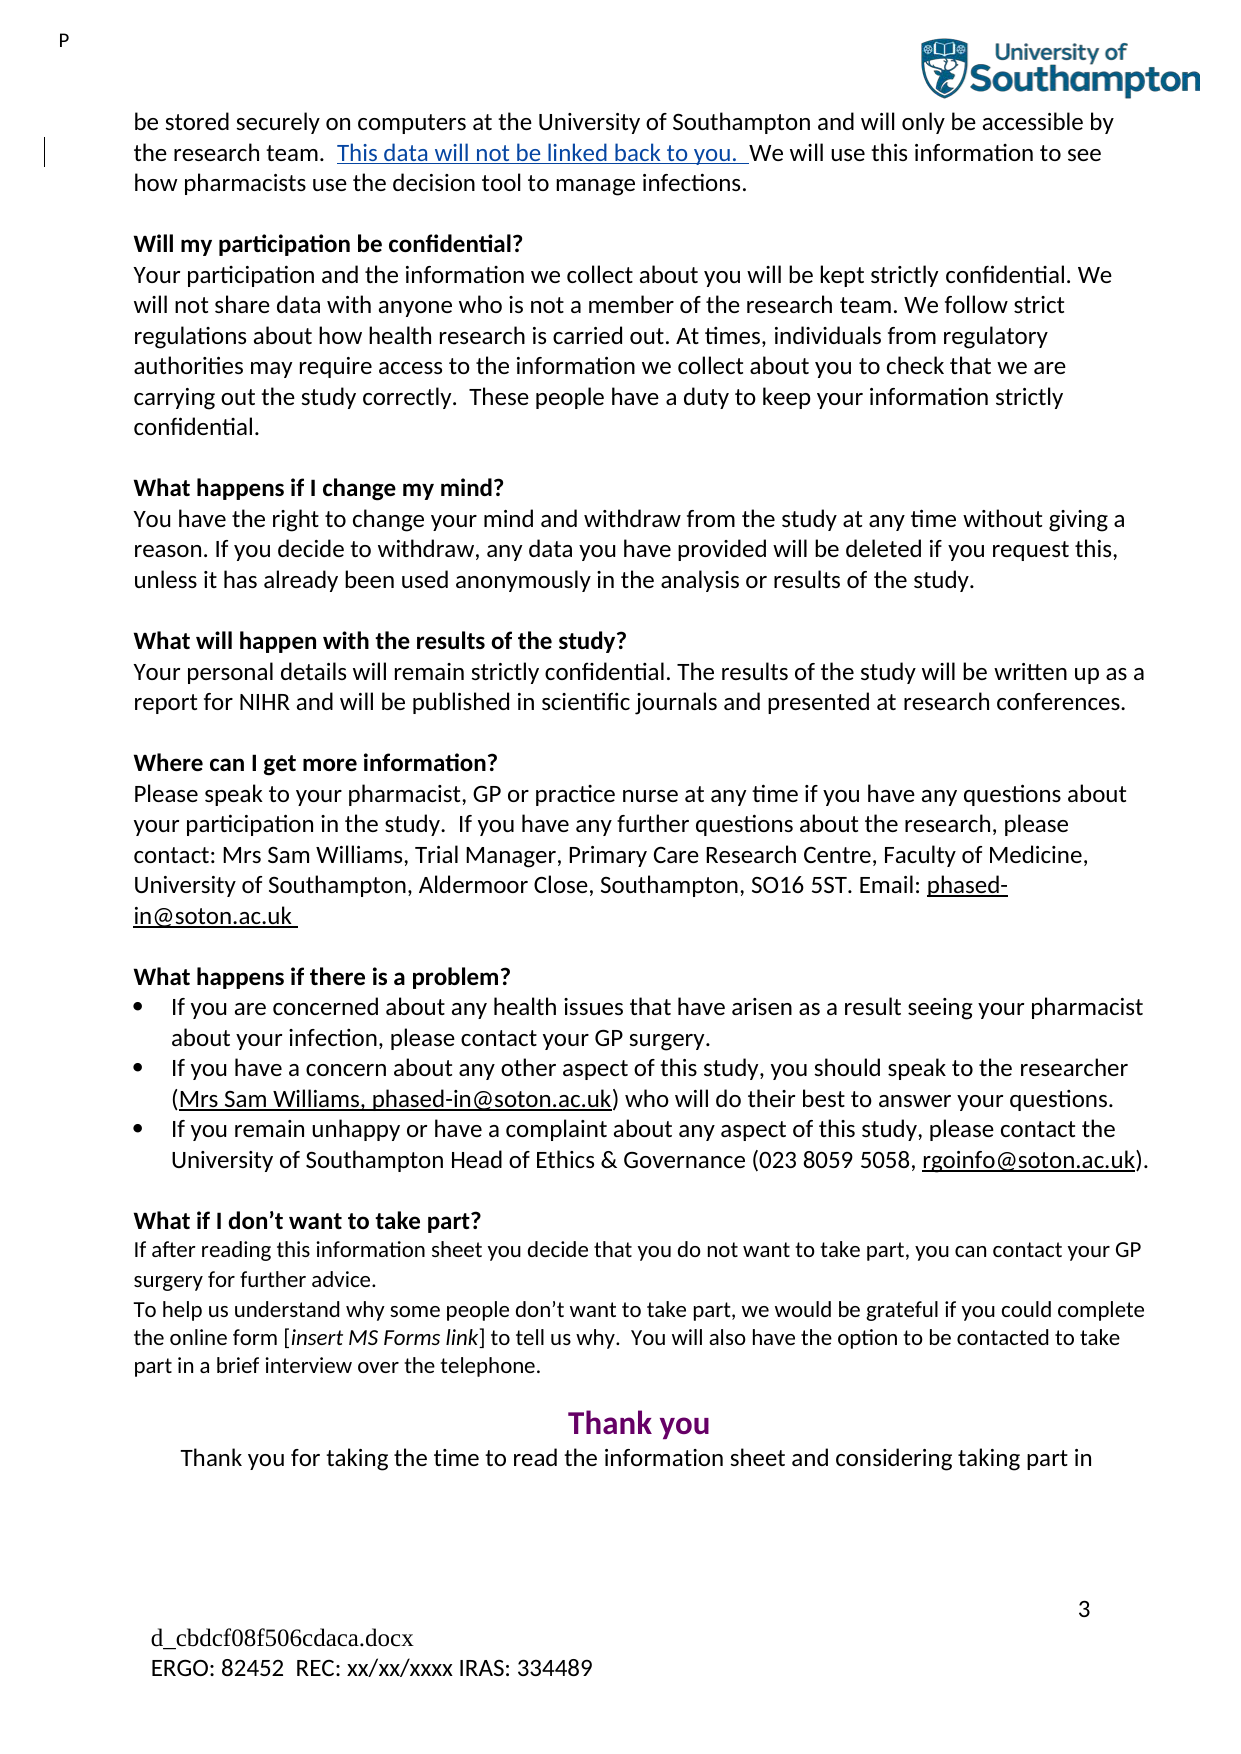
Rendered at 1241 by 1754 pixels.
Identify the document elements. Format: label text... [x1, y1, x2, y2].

text What happens if there is a problem? [133, 961, 1151, 991]
text What happens if I change my mind? [133, 472, 1151, 503]
text Where can I get more information? [133, 747, 1151, 778]
text What will happen with the results of the study? [133, 625, 1151, 656]
list If you are concerned about any health issues that have arisen as a result seeing your pharmacist about your infection, please contact your GP surgery. [133, 991, 1151, 1052]
list If you have a concern about any other aspect of this study, you should speak to the researcher (Mrs Sam Williams, phased-in@soton.ac.uk) who will do their best to answer your questions. [133, 1052, 1151, 1113]
text You have the right to change your mind and withdraw from the study at any time without giving a reason. If you decide to withdraw, any data you have provided will be deleted if you request this, unless it has already been used anonymously in the analysis or results of the study. [133, 503, 1151, 594]
text Will my participation be confidential? [133, 228, 1151, 259]
picture [920, 37, 1200, 99]
text Please speak to your pharmacist, GP or practice nurse at any time if you have any questions about your participation in the study. If you have any further questions about the research, please contact: Mrs Sam Williams, Trial Manager, Primary Care Research Centre, Faculty of Medicine, University of Southampton, Aldermoor Close, Southampton, SO16 5ST. Email: phased-in@soton.ac.uk [133, 778, 1151, 930]
text Thank you [67, 1402, 1211, 1443]
text Your personal details will remain strictly confidential. The results of the study will be written up as a report for NIHR and will be published in scientific journals and presented at research conferences. [133, 656, 1151, 717]
text Thank you for taking the time to read the information sheet and considering taking part in [71, 1443, 1201, 1473]
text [133, 106, 1151, 198]
text If after reading this information sheet you decide that you do not want to take part, you can contact your GP surgery for further advice. [133, 1236, 1211, 1293]
text Your participation and the information we collect about you will be kept strictly confidential. We will not share data with anyone who is not a member of the research team. We follow strict regulations about how health research is carried out. At times, individuals from regulatory authorities may require access to the information we collect about you to check that we are carrying out the study correctly. These people have a duty to keep your information strictly confidential. [133, 259, 1151, 442]
text To help us understand why some people don’t want to take part, we would be grateful if you could complete the online form [insert MS Forms link] to tell us why. You will also have the option to be contacted to take part in a brief interview over the telephone. [133, 1295, 1151, 1379]
text What if I don’t want to take part? [133, 1205, 1211, 1236]
list If you remain unhappy or have a complaint about any aspect of this study, please contact the University of Southampton Head of Ethics & Governance (023 8059 5058, rgoinfo@soton.ac.uk). [133, 1113, 1151, 1174]
